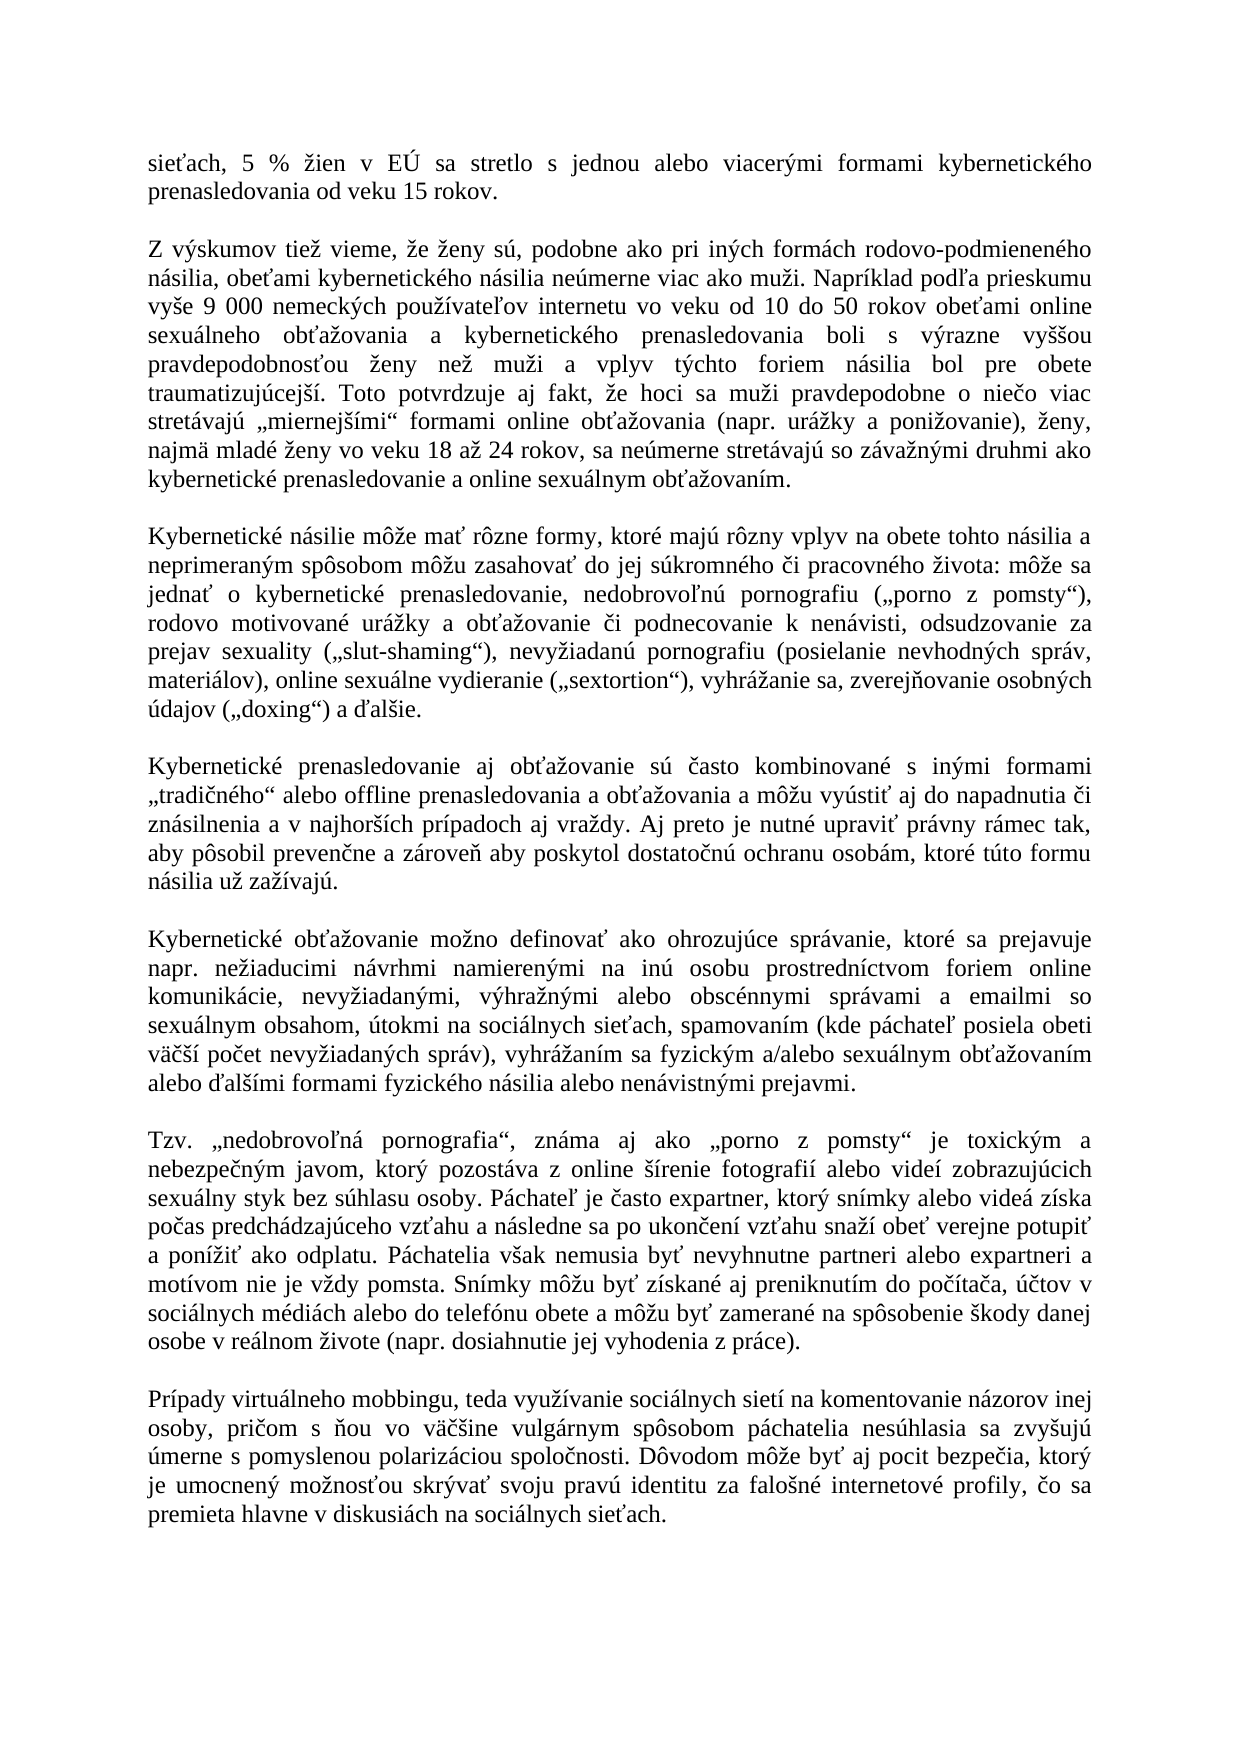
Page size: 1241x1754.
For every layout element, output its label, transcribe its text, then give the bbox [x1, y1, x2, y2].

text Kybernetické obťažovanie možno definovať ako ohrozujúce správanie, ktoré sa prejavuje napr. nežiaducimi návrhmi namierenými na inú osobu prostredníctvom foriem online komunikácie, nevyžiadanými, výhražnými alebo obscénnymi správami a emailmi so sexuálnym obsahom, útokmi na sociálnych sieťach, spamovaním (kde páchateľ posiela obeti väčší počet nevyžiadaných správ), vyhrážaním sa fyzickým a/alebo sexuálnym obťažovaním alebo ďalšími formami fyzického násilia alebo nenávistnými prejavmi. [148, 924, 1093, 1096]
text Z výskumov tiež vieme, že ženy sú, podobne ako pri iných formách rodovo-podmieneného násilia, obeťami kybernetického násilia neúmerne viac ako muži. Napríklad podľa prieskumu vyše 9 000 nemeckých používateľov internetu vo veku od 10 do 50 rokov obeťami online sexuálneho obťažovania a kybernetického prenasledovania boli s výrazne vyššou pravdepodobnosťou ženy než muži a vplyv týchto foriem násilia bol pre obete traumatizujúcejší. Toto potvrdzuje aj fakt, že hoci sa muži pravdepodobne o niečo viac stretávajú „miernejšími“ formami online obťažovania (napr. urážky a ponižovanie), ženy, najmä mladé ženy vo veku 18 až 24 rokov, sa neúmerne stretávajú so závažnými druhmi ako kybernetické prenasledovanie a online sexuálnym obťažovaním. [148, 234, 1093, 493]
text Kybernetické násilie môže mať rôzne formy, ktoré majú rôzny vplyv na obete tohto násilia a neprimeraným spôsobom môžu zasahovať do jej súkromného či pracovného života: môže sa jednať o kybernetické prenasledovanie, nedobrovoľnú pornografiu („porno z pomsty“), rodovo motivované urážky a obťažovanie či podnecovanie k nenávisti, odsudzovanie za prejav sexuality („slut-shaming“), nevyžiadanú pornografiu (posielanie nevhodných správ, materiálov), online sexuálne vydieranie („sextortion“), vyhrážanie sa, zverejňovanie osobných údajov („doxing“) a ďalšie. [148, 521, 1093, 723]
text Tzv. „nedobrovoľná pornografia“, známa aj ako „porno z pomsty“ je toxickým a nebezpečným javom, ktorý pozostáva z online šírenie fotografií alebo videí zobrazujúcich sexuálny styk bez súhlasu osoby. Páchateľ je často expartner, ktorý snímky alebo videá získa počas predchádzajúceho vzťahu a následne sa po ukončení vzťahu snaží obeť verejne potupiť a ponížiť ako odplatu. Páchatelia však nemusia byť nevyhnutne partneri alebo expartneri a motívom nie je vždy pomsta. Snímky môžu byť získané aj preniknutím do počítača, účtov v sociálnych médiách alebo do telefónu obete a môžu byť zamerané na spôsobenie škody danej osobe v reálnom živote (napr. dosiahnutie jej vyhodenia z práce). [148, 1125, 1093, 1355]
text Kybernetické prenasledovanie aj obťažovanie sú často kombinované s inými formami „tradičného“ alebo offline prenasledovania a obťažovania a môžu vyústiť aj do napadnutia či znásilnenia a v najhorších prípadoch aj vraždy. Aj preto je nutné upraviť právny rámec tak, aby pôsobil prevenčne a zároveň aby poskytol dostatočnú ochranu osobám, ktoré túto formu násilia už zažívajú. [148, 751, 1093, 895]
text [148, 148, 1093, 205]
text Prípady virtuálneho mobbingu, teda využívanie sociálnych sietí na komentovanie názorov inej osoby, pričom s ňou vo väčšine vulgárnym spôsobom páchatelia nesúhlasia sa zvyšujú úmerne s pomyslenou polarizáciou spoločnosti. Dôvodom môže byť aj pocit bezpečia, ktorý je umocnený možnosťou skrývať svoju pravú identitu za falošné internetové profily, čo sa premieta hlavne v diskusiách na sociálnych sieťach. [148, 1384, 1093, 1528]
